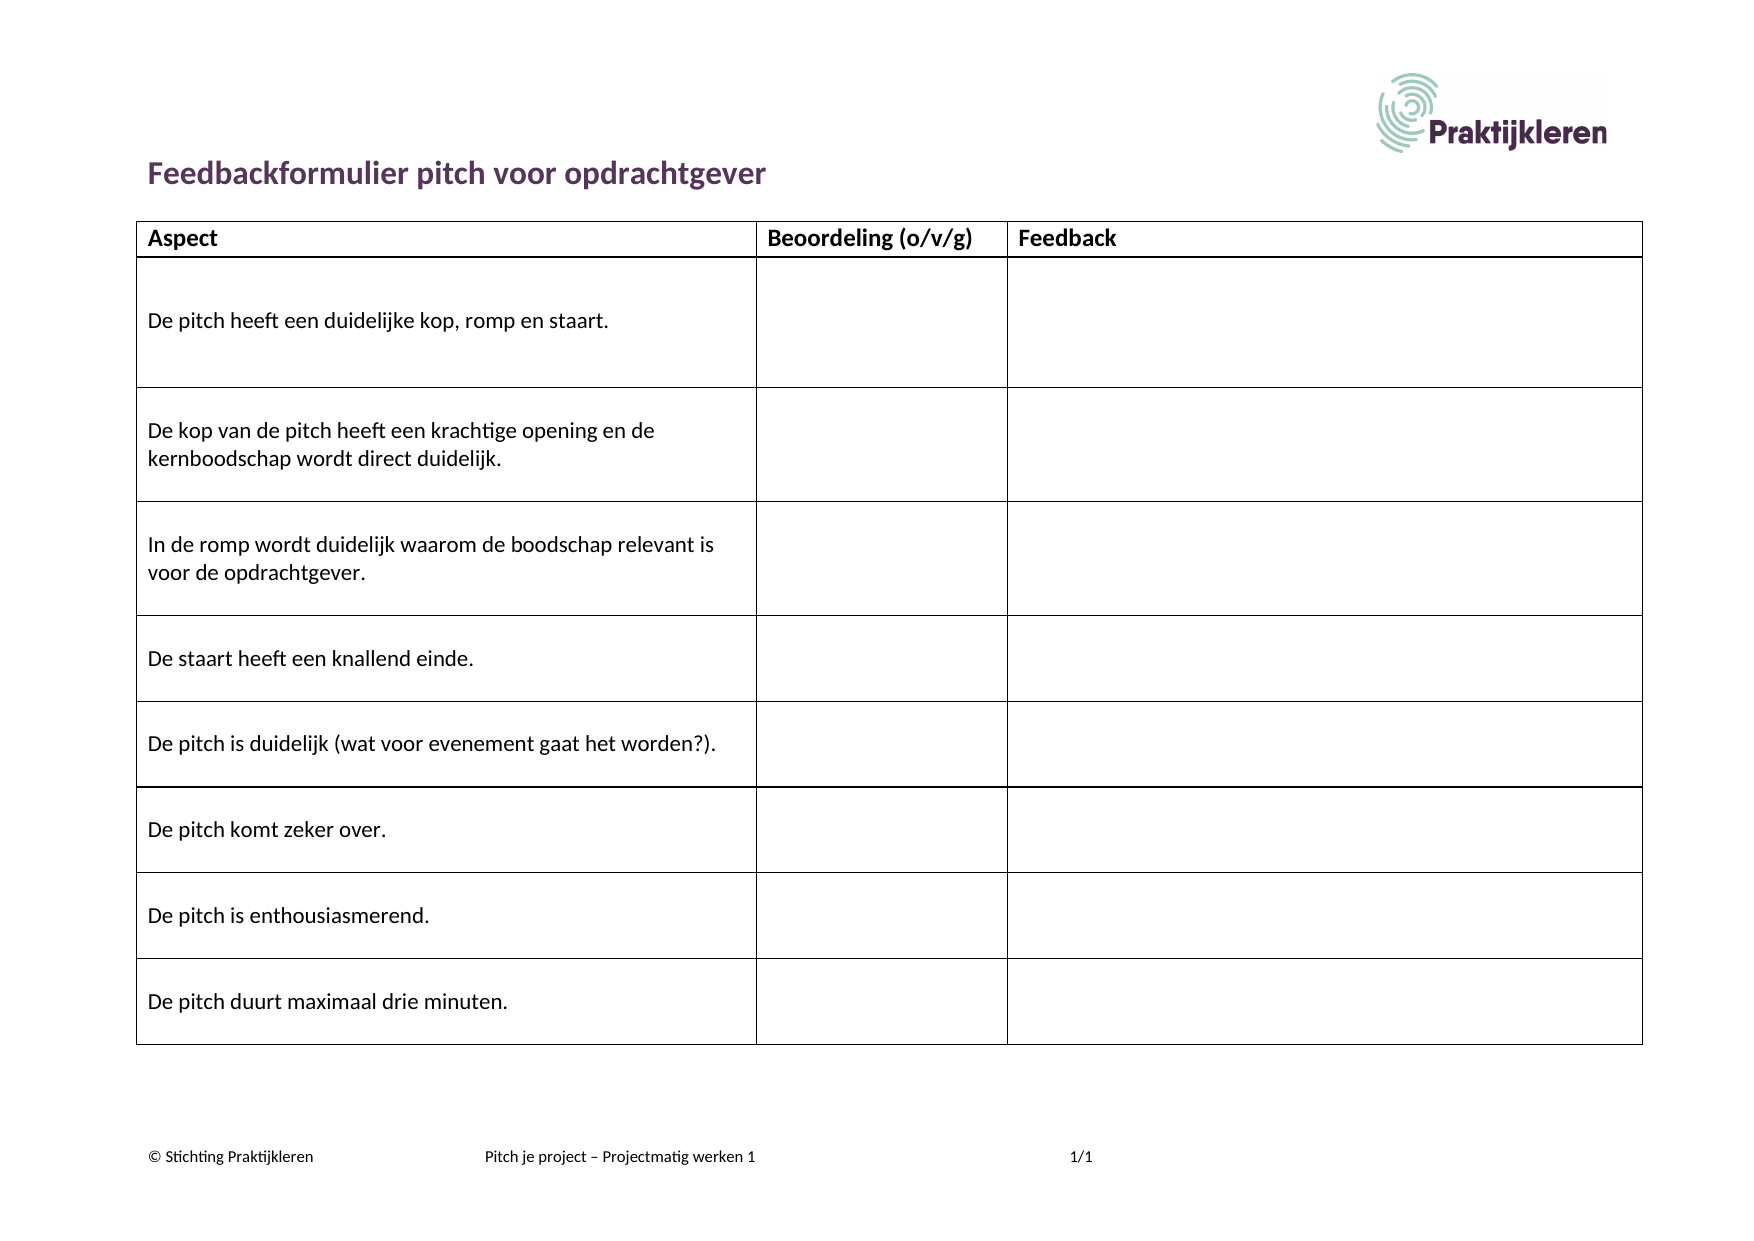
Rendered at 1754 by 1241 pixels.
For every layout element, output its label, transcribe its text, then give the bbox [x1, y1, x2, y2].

table_cell [757, 702, 1007, 786]
table_header Feedback [1008, 222, 1642, 256]
table_cell [1008, 388, 1642, 501]
table_cell [757, 258, 1007, 387]
picture [1376, 73, 1607, 153]
table_cell In de romp wordt duidelijk waarom de boodschap relevant is voor de opdrachtgever. [137, 502, 756, 615]
table_cell [1008, 873, 1642, 958]
table_cell De pitch is enthousiasmerend. [137, 873, 756, 958]
table_cell [1008, 616, 1642, 701]
table_cell [1008, 788, 1642, 872]
table_header Aspect [137, 222, 756, 256]
table_cell De pitch heeft een duidelijke kop, romp en staart. [137, 258, 756, 387]
table_cell De pitch is duidelijk (wat voor evenement gaat het worden?). [137, 702, 756, 786]
text Feedbackformulier pitch voor opdrachtgever [148, 152, 1606, 221]
table_cell [1008, 258, 1642, 387]
table_cell De staart heeft een knallend einde. [137, 616, 756, 701]
table_cell [757, 788, 1007, 872]
table_cell [757, 616, 1007, 701]
table_cell [757, 502, 1007, 615]
table_cell De pitch duurt maximaal drie minuten. [137, 959, 756, 1044]
table_cell [1008, 702, 1642, 786]
table_header Beoordeling (o/v/g) [757, 222, 1007, 256]
table_cell [757, 388, 1007, 501]
table_cell [1008, 959, 1642, 1044]
table_cell [1008, 502, 1642, 615]
table_cell [757, 873, 1007, 958]
table_cell [757, 959, 1007, 1044]
table_cell De pitch komt zeker over. [137, 788, 756, 872]
table_cell De kop van de pitch heeft een krachtige opening en de kernboodschap wordt direct duidelijk. [137, 388, 756, 501]
